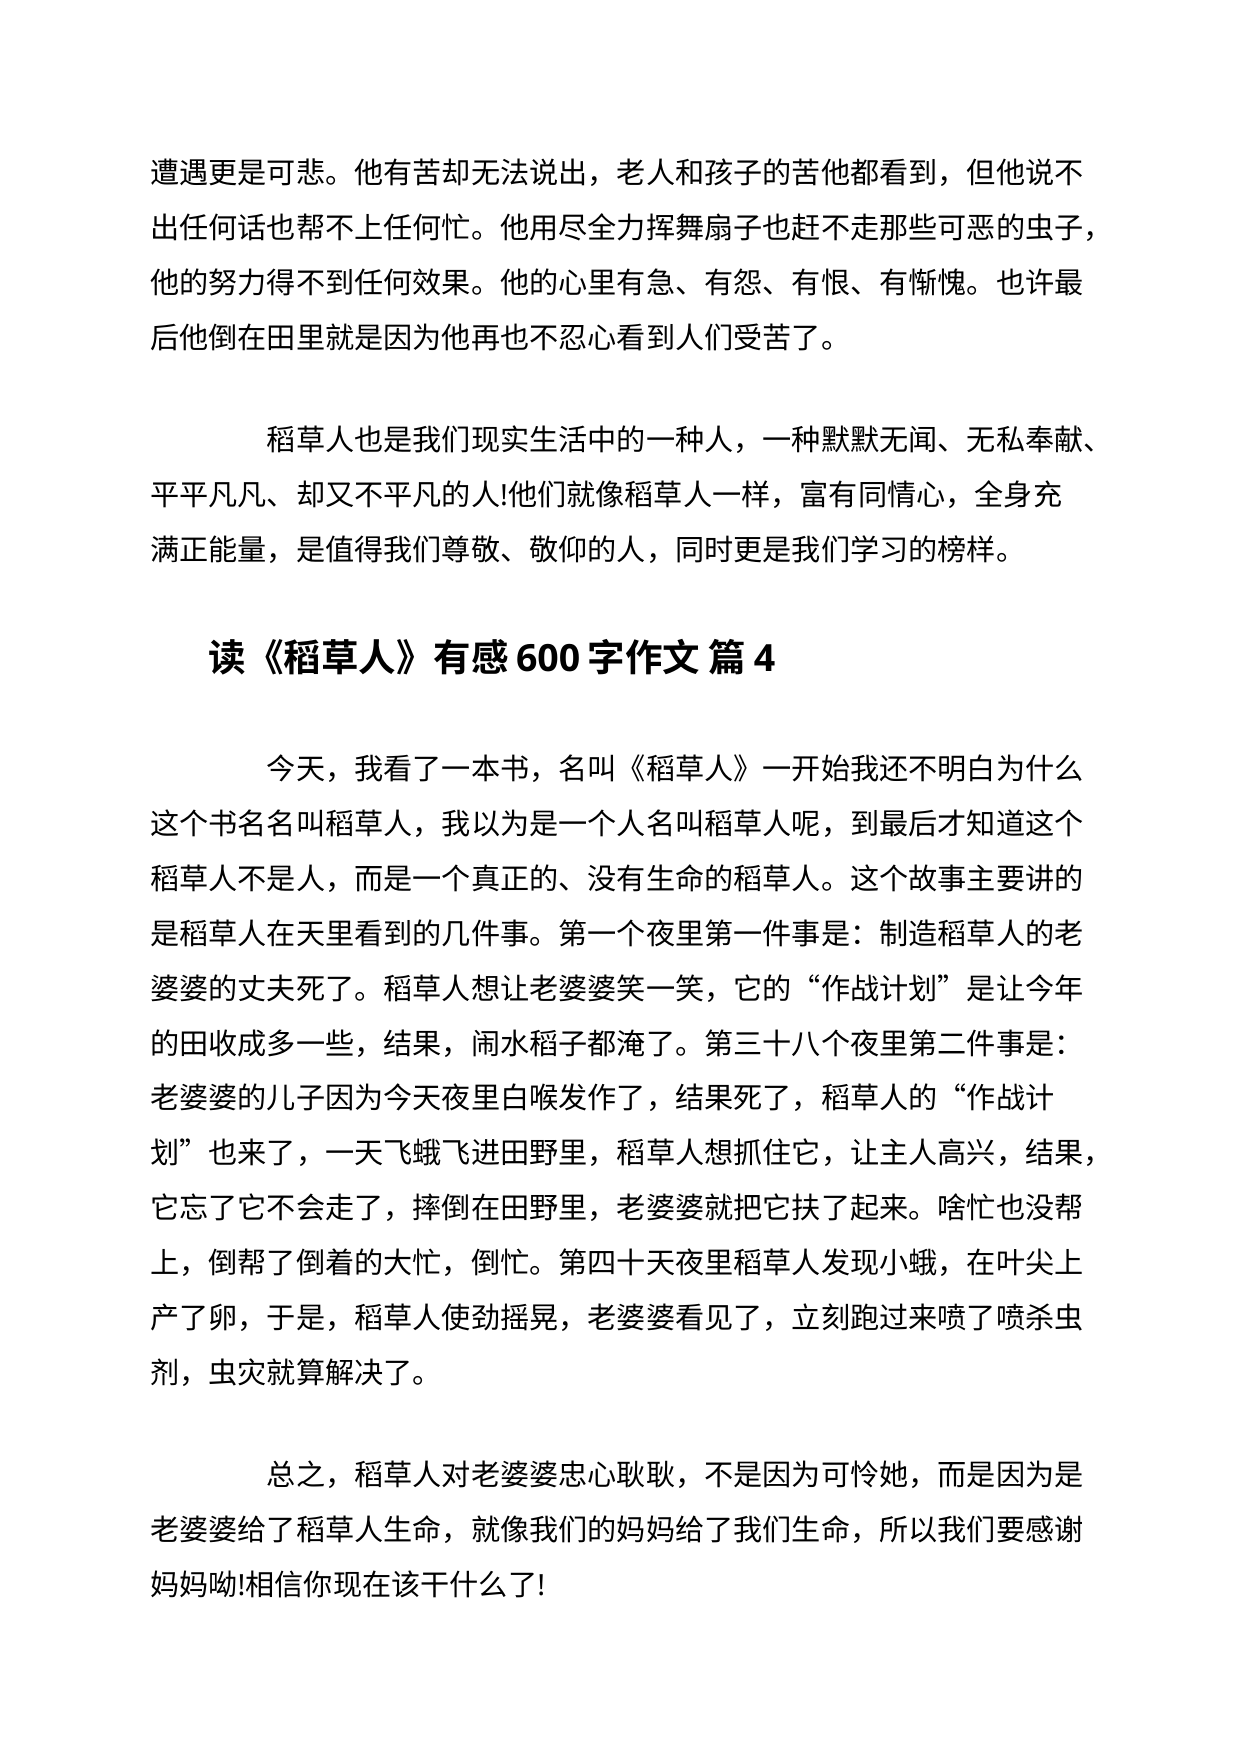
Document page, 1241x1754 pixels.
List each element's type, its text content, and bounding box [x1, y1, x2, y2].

text 总之，稻草人对老婆婆忠心耿耿，不是因为可怜她，而是因为是老婆婆给了稻草人生命，就像我们的妈妈给了我们生命，所以我们要感谢妈妈呦!相信你现在该干什么了! [150, 1451, 1090, 1603]
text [150, 150, 1090, 357]
text 今天，我看了一本书，名叫《稻草人》一开始我还不明白为什么这个书名名叫稻草人，我以为是一个人名叫稻草人呢，到最后才知道这个稻草人不是人，而是一个真正的、没有生命的稻草人。这个故事主要讲的是稻草人在天里看到的几件事。第一个夜里第一件事是：制造稻草人的老婆婆的丈夫死了。稻草人想让老婆婆笑一笑，它的“作战计划”是让今年的田收成多一些，结果，闹水稻子都淹了。第三十八个夜里第二件事是：老婆婆的儿子因为今天夜里白喉发作了，结果死了，稻草人的“作战计划”也来了，一天飞蛾飞进田野里，稻草人想抓住它，让主人高兴，结果，它忘了它不会走了，摔倒在田野里，老婆婆就把它扶了起来。啥忙也没帮上，倒帮了倒着的大忙，倒忙。第四十天夜里稻草人发现小蛾，在叶尖上产了卵，于是，稻草人使劲摇晃，老婆婆看见了，立刻跑过来喷了喷杀虫剂，虫灾就算解决了。 [150, 746, 1090, 1392]
text 读《稻草人》有感600字作文 篇4 [150, 628, 1090, 683]
text 稻草人也是我们现实生活中的一种人，一种默默无闻、无私奉献、平平凡凡、却又不平凡的人!他们就像稻草人一样，富有同情心，全身充满正能量，是值得我们尊敬、敬仰的人，同时更是我们学习的榜样。 [150, 416, 1090, 569]
